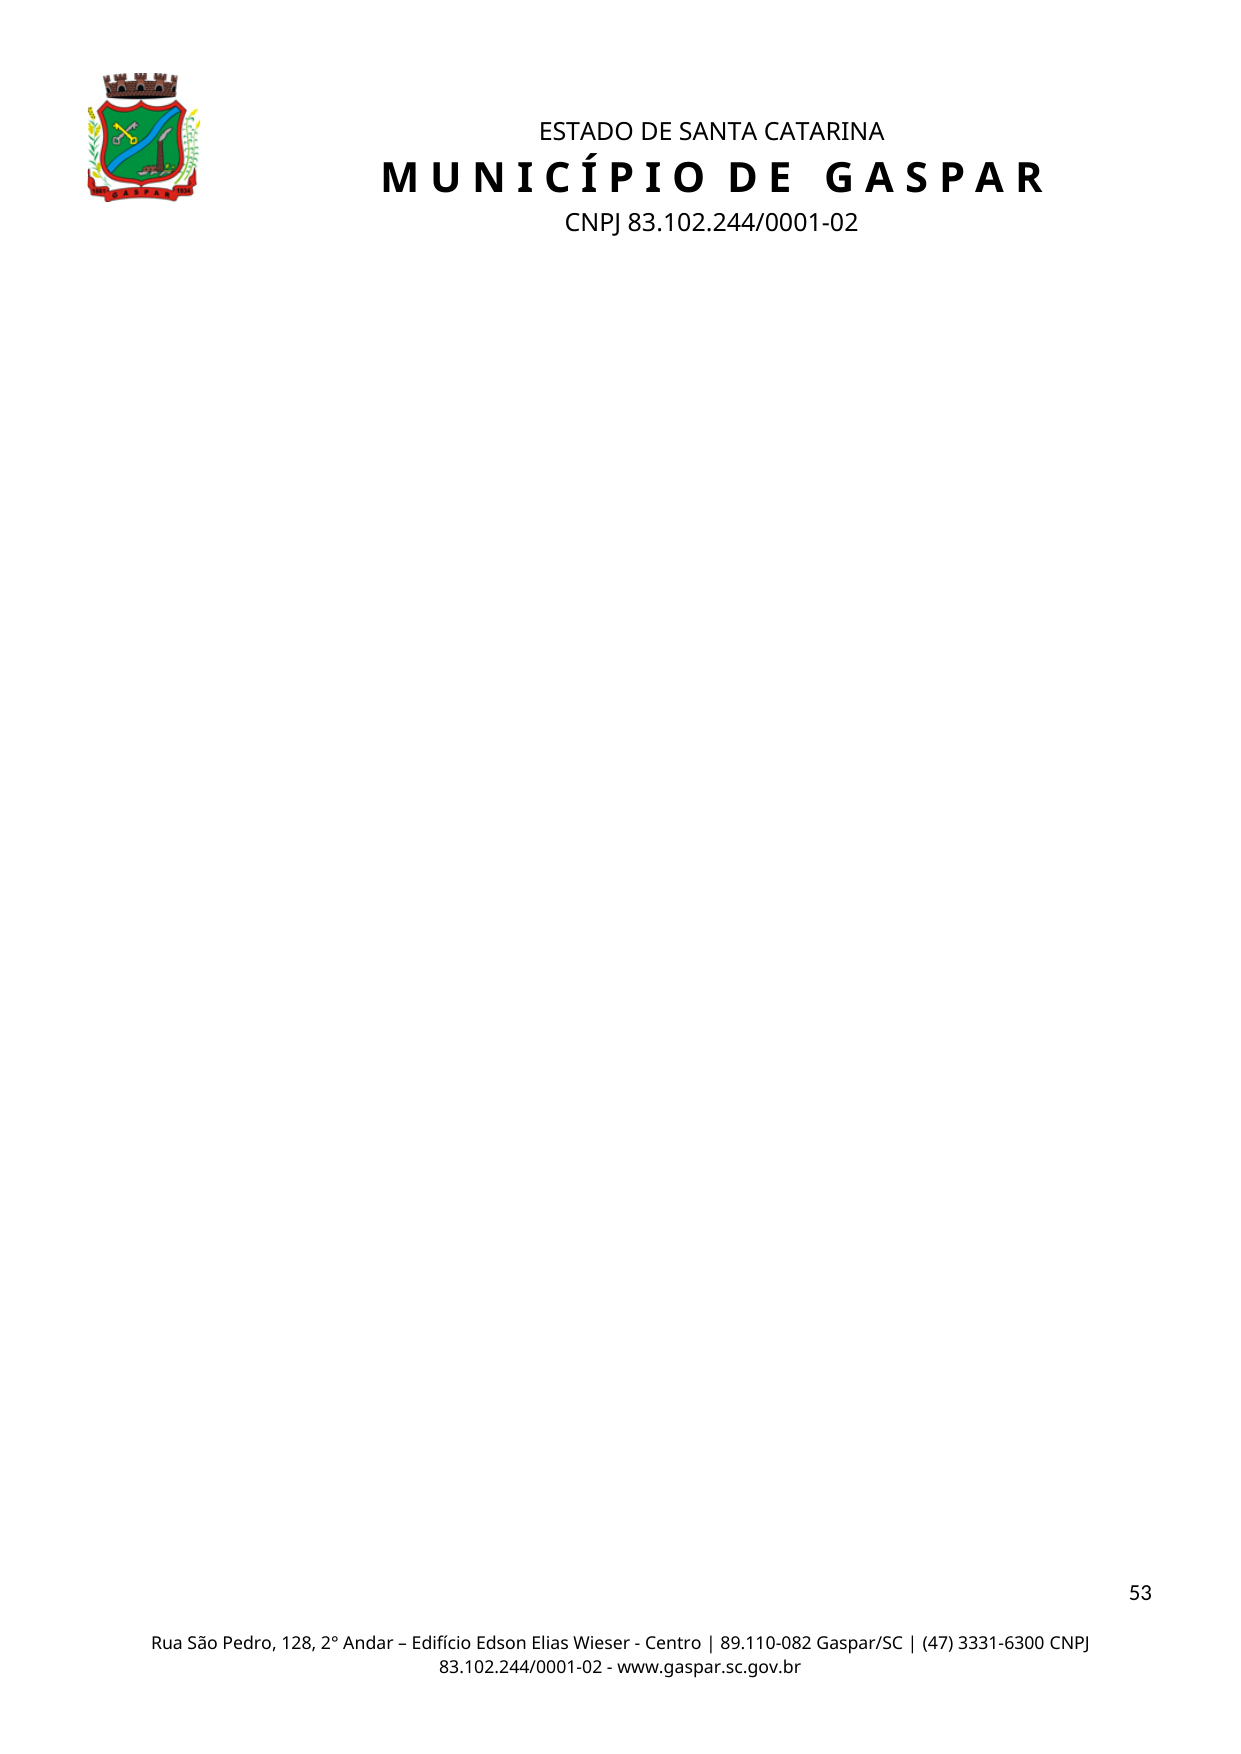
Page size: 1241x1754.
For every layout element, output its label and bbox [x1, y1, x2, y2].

picture [87, 73, 200, 202]
